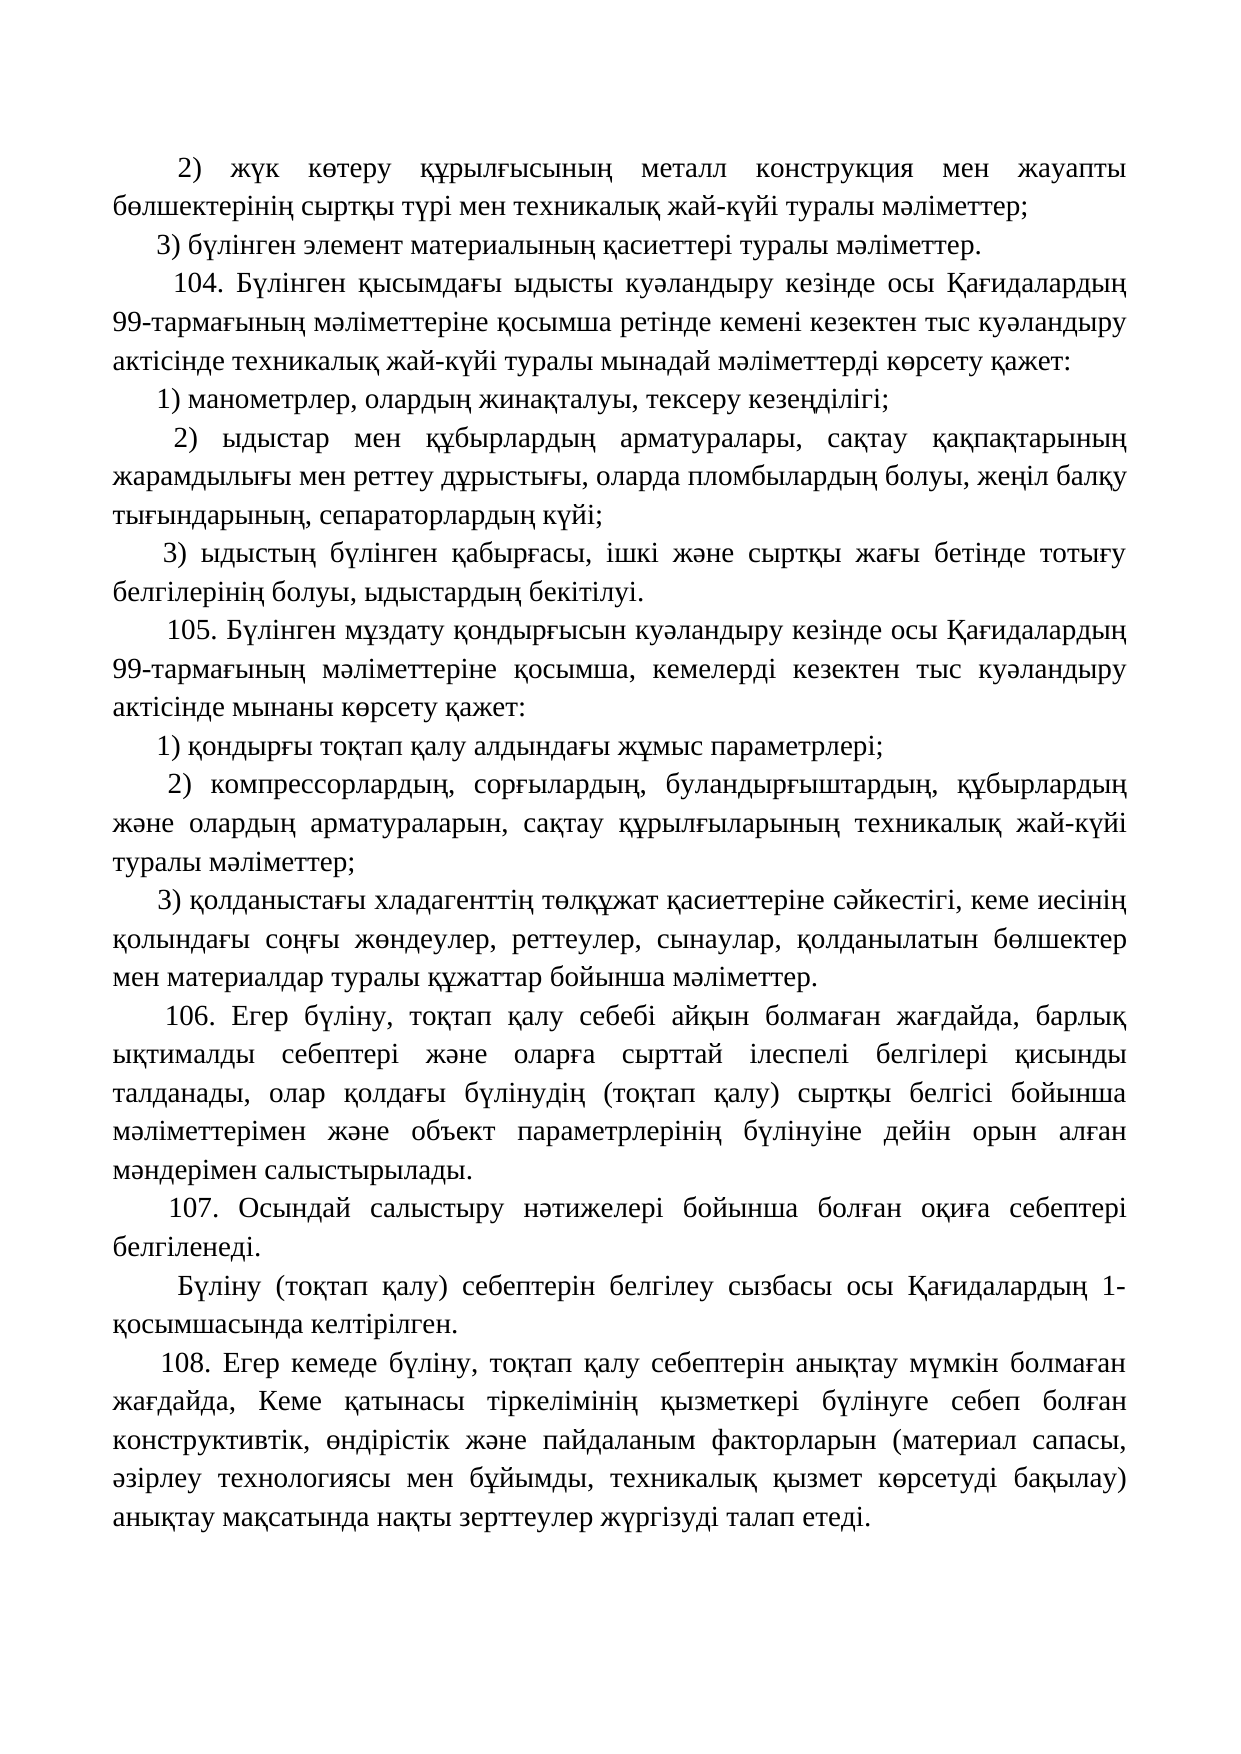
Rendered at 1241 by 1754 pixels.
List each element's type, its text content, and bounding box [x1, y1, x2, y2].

text 3) ыдыстың бүлінген қабырғасы, ішкі және сыртқы жағы бетінде тотығу белгілерінің болуы, ыдыстардың бекітілуі. [112, 535, 1128, 607]
text Бүліну (тоқтап қалу) себептерін белгілеу сызбасы осы Қағидалардың 1-қосымшасында келтірілген. [112, 1268, 1128, 1340]
text 2) жүк көтеру құрылғысының металл конструкция мен жауапты бөлшектерінің сыртқы түрі мен техникалық жай-күйі туралы мәліметтер; [112, 150, 1128, 222]
text 104. Бүлінген қысымдағы ыдысты куәландыру кезінде осы Қағидалардың 99-тармағының мәліметтеріне қосымша ретінде кемені кезектен тыс куәландыру актісінде техникалық жай-күйі туралы мынадай мәліметтерді көрсету қажет: [112, 266, 1128, 376]
text 2) ыдыстар мен құбырлардың арматуралары, сақтау қақпақтарының жарамдылығы мен реттеу дұрыстығы, оларда пломбылардың болуы, жеңіл балқу тығындарының, сепараторлардың күйі; [112, 420, 1128, 530]
text 1) қондырғы тоқтап қалу алдындағы жұмыс параметрлері; [112, 728, 1128, 762]
text 3) қолданыстағы хладагенттің төлқұжат қасиеттеріне сәйкестігі, кеме иесінің қолындағы соңғы жөндеулер, реттеулер, сынаулар, қолданылатын бөлшектер мен материалдар туралы құжаттар бойынша мәліметтер. [112, 882, 1128, 993]
text 106. Егер бүліну, тоқтап қалу себебі айқын болмаған жағдайда, барлық ықтималды себептері және оларға сырттай ілеспелі белгілері қисынды талданады, олар қолдағы бүлінудің (тоқтап қалу) сыртқы белгісі бойынша мәліметтерімен және объект параметрлерінің бүлінуіне дейін орын алған мәндерімен салыстырылады. [112, 998, 1128, 1186]
text 105. Бүлінген мұздату қондырғысын куәландыру кезінде осы Қағидалардың 99-тармағының мәліметтеріне қосымша, кемелерді кезектен тыс куәландыру актісінде мынаны көрсету қажет: [112, 612, 1128, 723]
text 107. Осындай салыстыру нәтижелері бойынша болған оқиға себептері белгіленеді. [112, 1191, 1128, 1263]
text 2) компрессорлардың, сорғылардың, буландырғыштардың, құбырлардың және олардың арматураларын, сақтау құрылғыларының техникалық жай-күйі туралы мәліметтер; [112, 767, 1128, 877]
text 3) бүлінген элемент материалының қасиеттері туралы мәліметтер. [112, 227, 1128, 261]
text 108. Егер кемеде бүліну, тоқтап қалу себептерін анықтау мүмкін болмаған жағдайда, Кеме қатынасы тіркелімінің қызметкері бүлінуге себеп болған конструктивтік, өндірістік және пайдаланым факторларын (материал сапасы, әзірлеу технологиясы мен бұйымды, техникалық қызмет көрсетуді бақылау) анықтау мақсатында нақты зерттеулер жүргізуді талап етеді. [112, 1345, 1128, 1532]
text 1) манометрлер, олардың жинақталуы, тексеру кезеңділігі; [112, 381, 1128, 415]
